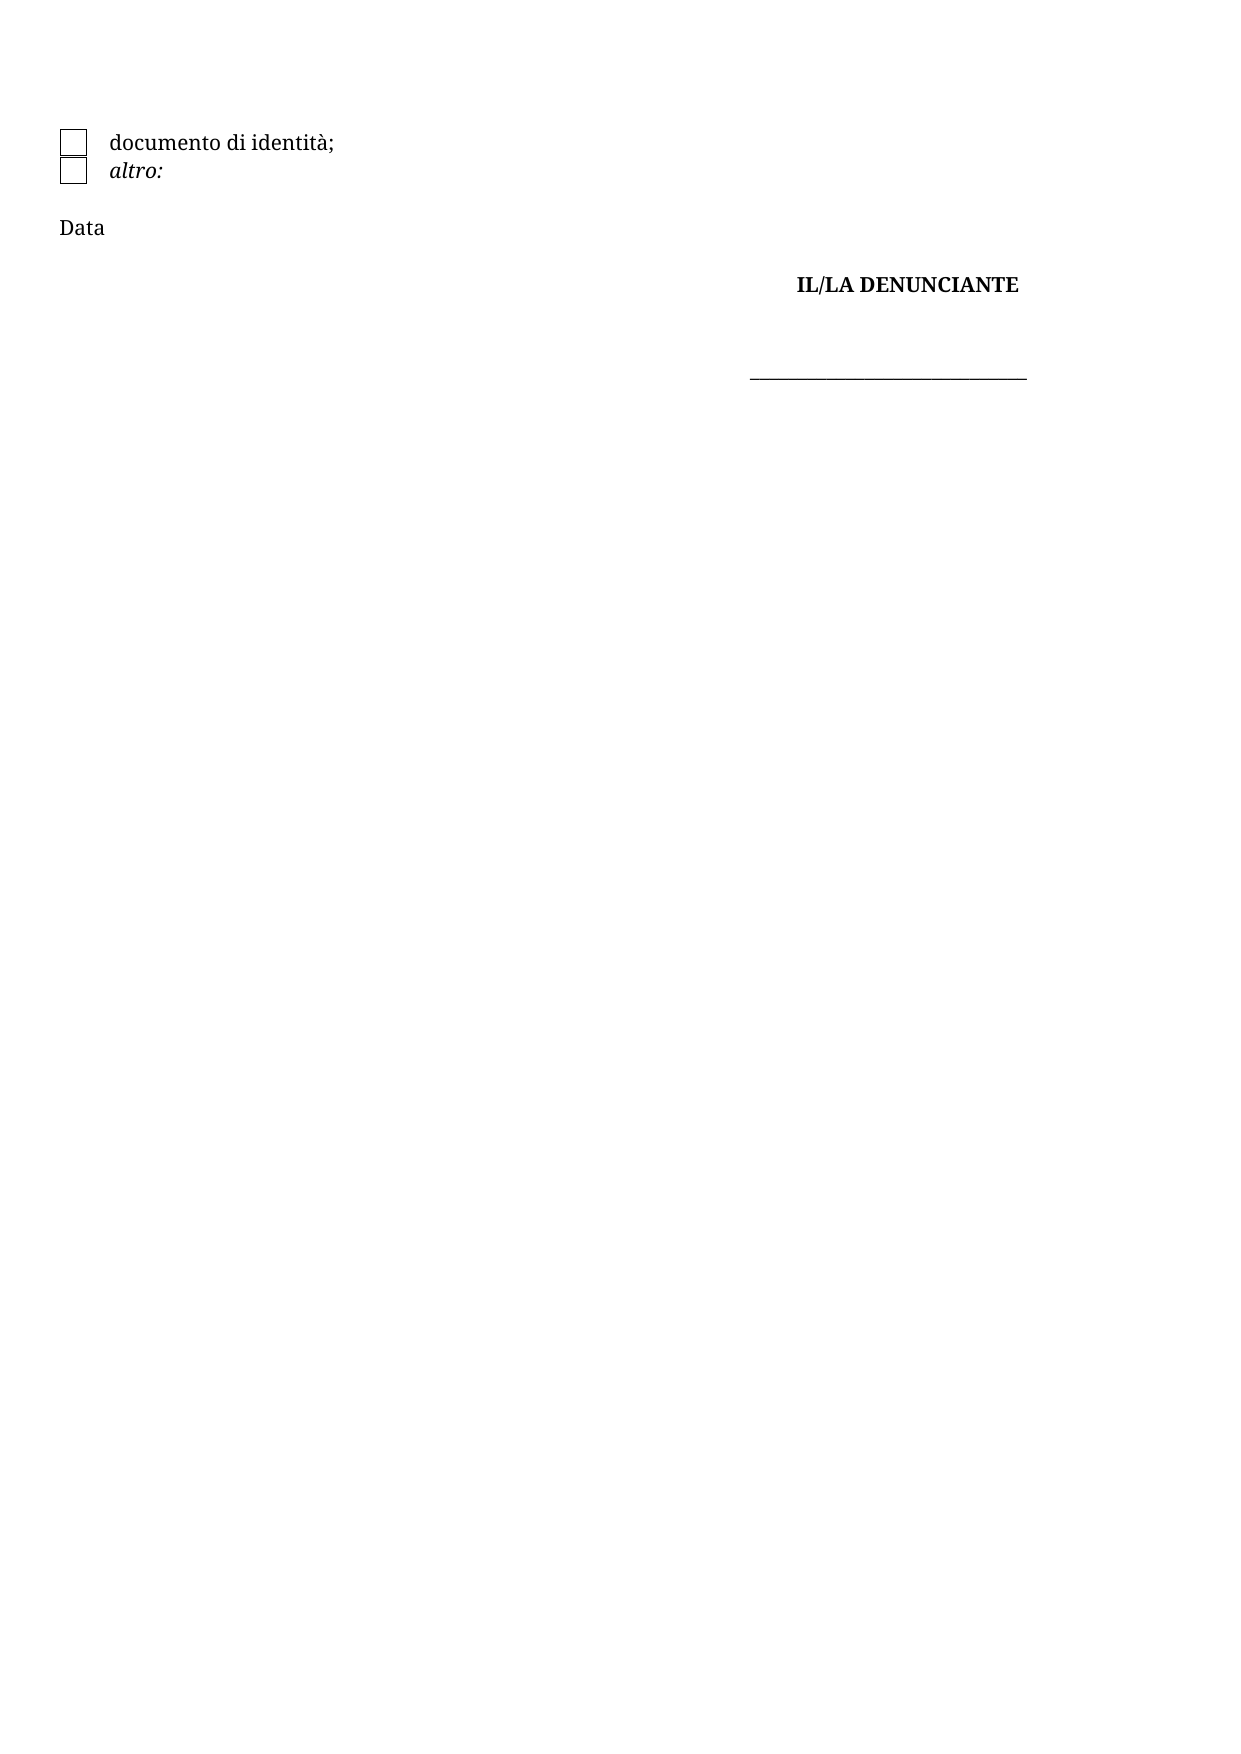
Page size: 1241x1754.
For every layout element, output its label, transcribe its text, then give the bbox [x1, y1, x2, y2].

text documento di identità; [59, 128, 1166, 156]
text Data [59, 213, 1166, 241]
text _____________________________ [723, 355, 1166, 384]
text IL/LA DENUNCIANTE [723, 270, 1166, 298]
text altro: [59, 156, 1166, 184]
